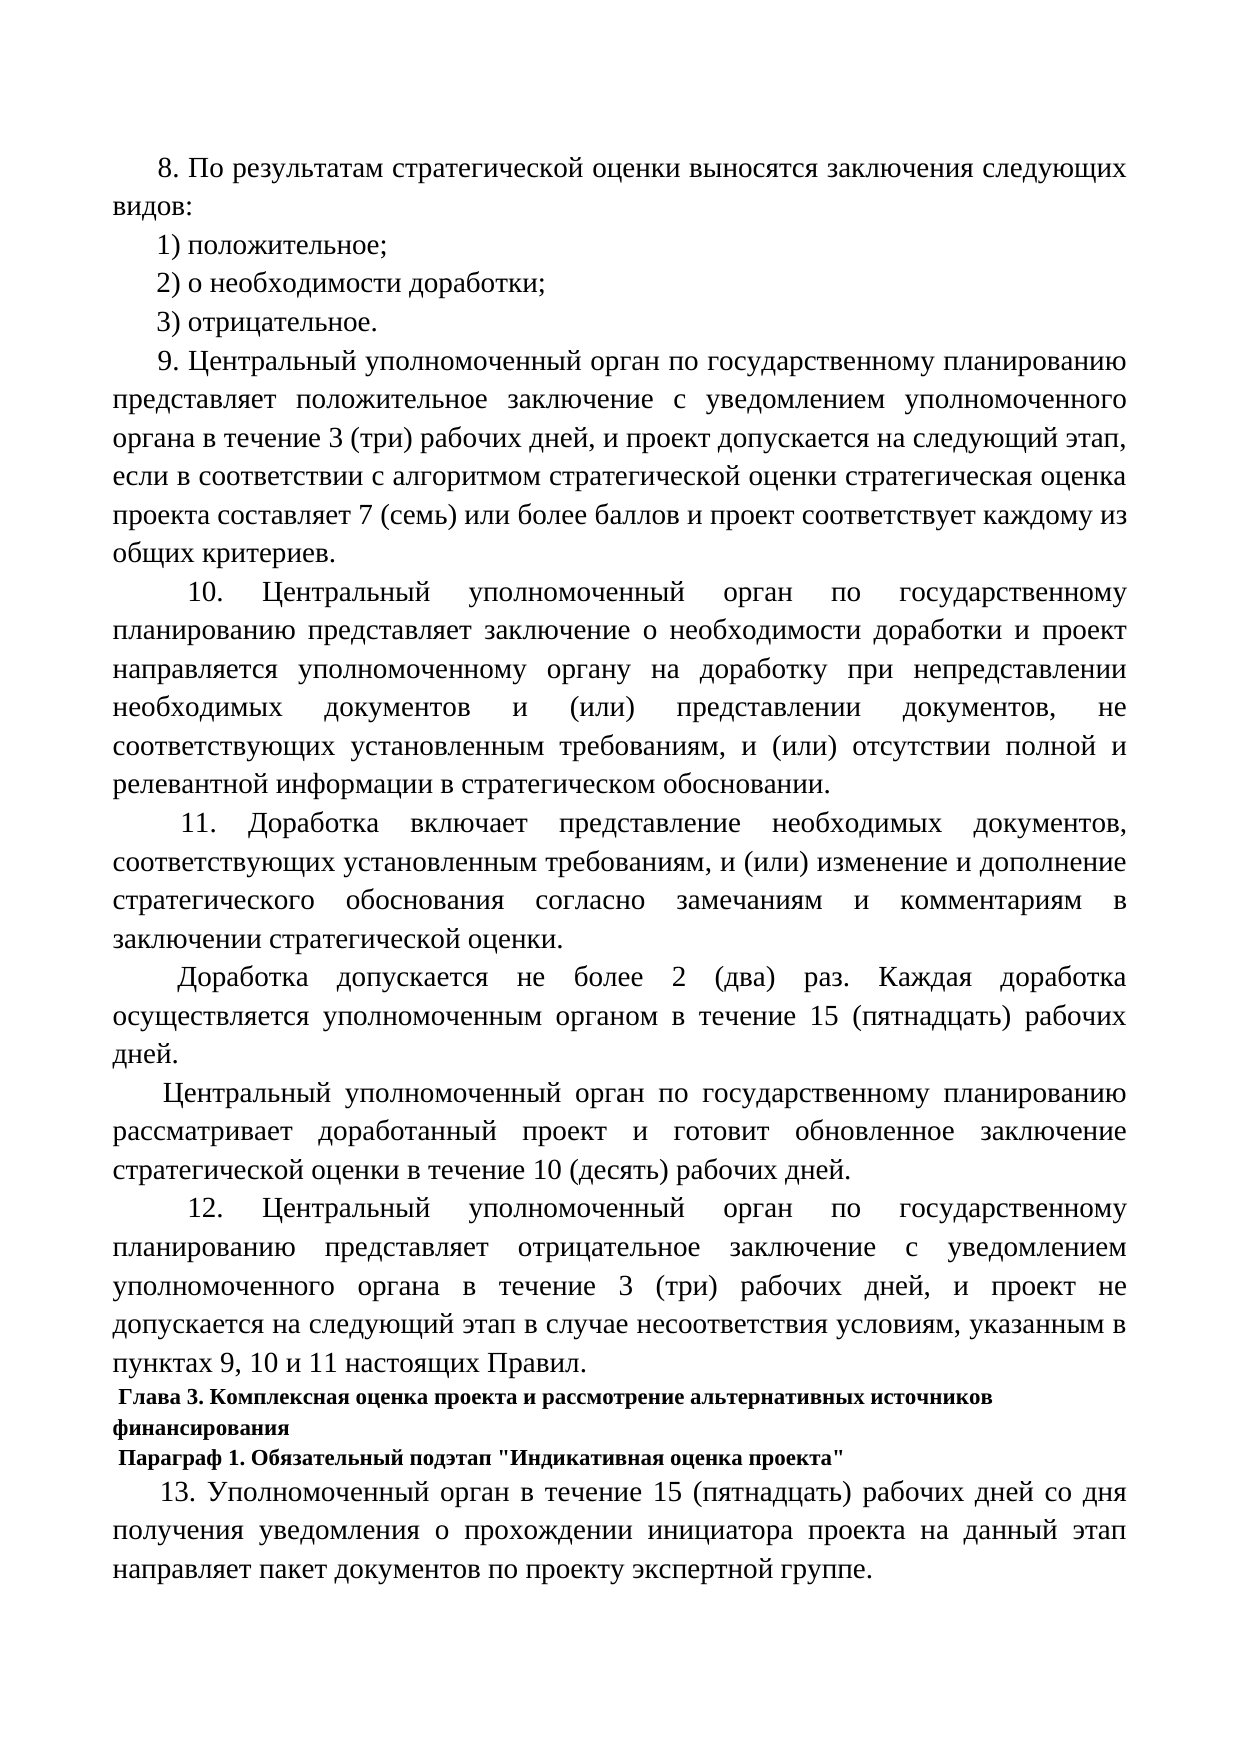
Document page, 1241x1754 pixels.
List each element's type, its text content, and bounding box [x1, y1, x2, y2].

text 13. Уполномоченный орган в течение 15 (пятнадцать) рабочих дней со дня получения уведомления о прохождении инициатора проекта на данный этап направляет пакет документов по проекту экспертной группе. [112, 1474, 1128, 1584]
text 8. По результатам стратегической оценки выносятся заключения следующих видов: [112, 150, 1128, 222]
text Глава 3. Комплексная оценка проекта и рассмотрение альтернативных источников финансирования [112, 1383, 1128, 1440]
text 3) отрицательное. [112, 304, 1128, 338]
text 1) положительное; [112, 227, 1128, 261]
text Доработка допускается не более 2 (два) раз. Каждая доработка осуществляется уполномоченным органом в течение 15 (пятнадцать) рабочих дней. [112, 959, 1128, 1070]
text 2) о необходимости доработки; [112, 266, 1128, 299]
text Центральный уполномоченный орган по государственному планированию рассматривает доработанный проект и готовит обновленное заключение стратегической оценки в течение 10 (десять) рабочих дней. [112, 1075, 1128, 1186]
text 9. Центральный уполномоченный орган по государственному планированию представляет положительное заключение с уведомлением уполномоченного органа в течение 3 (три) рабочих дней, и проект допускается на следующий этап, если в соответствии с алгоритмом стратегической оценки стратегическая оценка проекта составляет 7 (семь) или более баллов и проект соответствует каждому из общих критериев. [112, 343, 1128, 569]
text 12. Центральный уполномоченный орган по государственному планированию представляет отрицательное заключение с уведомлением уполномоченного органа в течение 3 (три) рабочих дней, и проект не допускается на следующий этап в случае несоответствия условиям, указанным в пунктах 9, 10 и 11 настоящих Правил. [112, 1191, 1128, 1378]
text Параграф 1. Обязательный подэтап "Индикативная оценка проекта" [112, 1444, 1128, 1470]
text 10. Центральный уполномоченный орган по государственному планированию представляет заключение о необходимости доработки и проект направляется уполномоченному органу на доработку при непредставлении необходимых документов и (или) представлении документов, не соответствующих установленным требованиям, и (или) отсутствии полной и релевантной информации в стратегическом обосновании. [112, 574, 1128, 800]
text 11. Доработка включает представление необходимых документов, соответствующих установленным требованиям, и (или) изменение и дополнение стратегического обоснования согласно замечаниям и комментариям в заключении стратегической оценки. [112, 805, 1128, 954]
